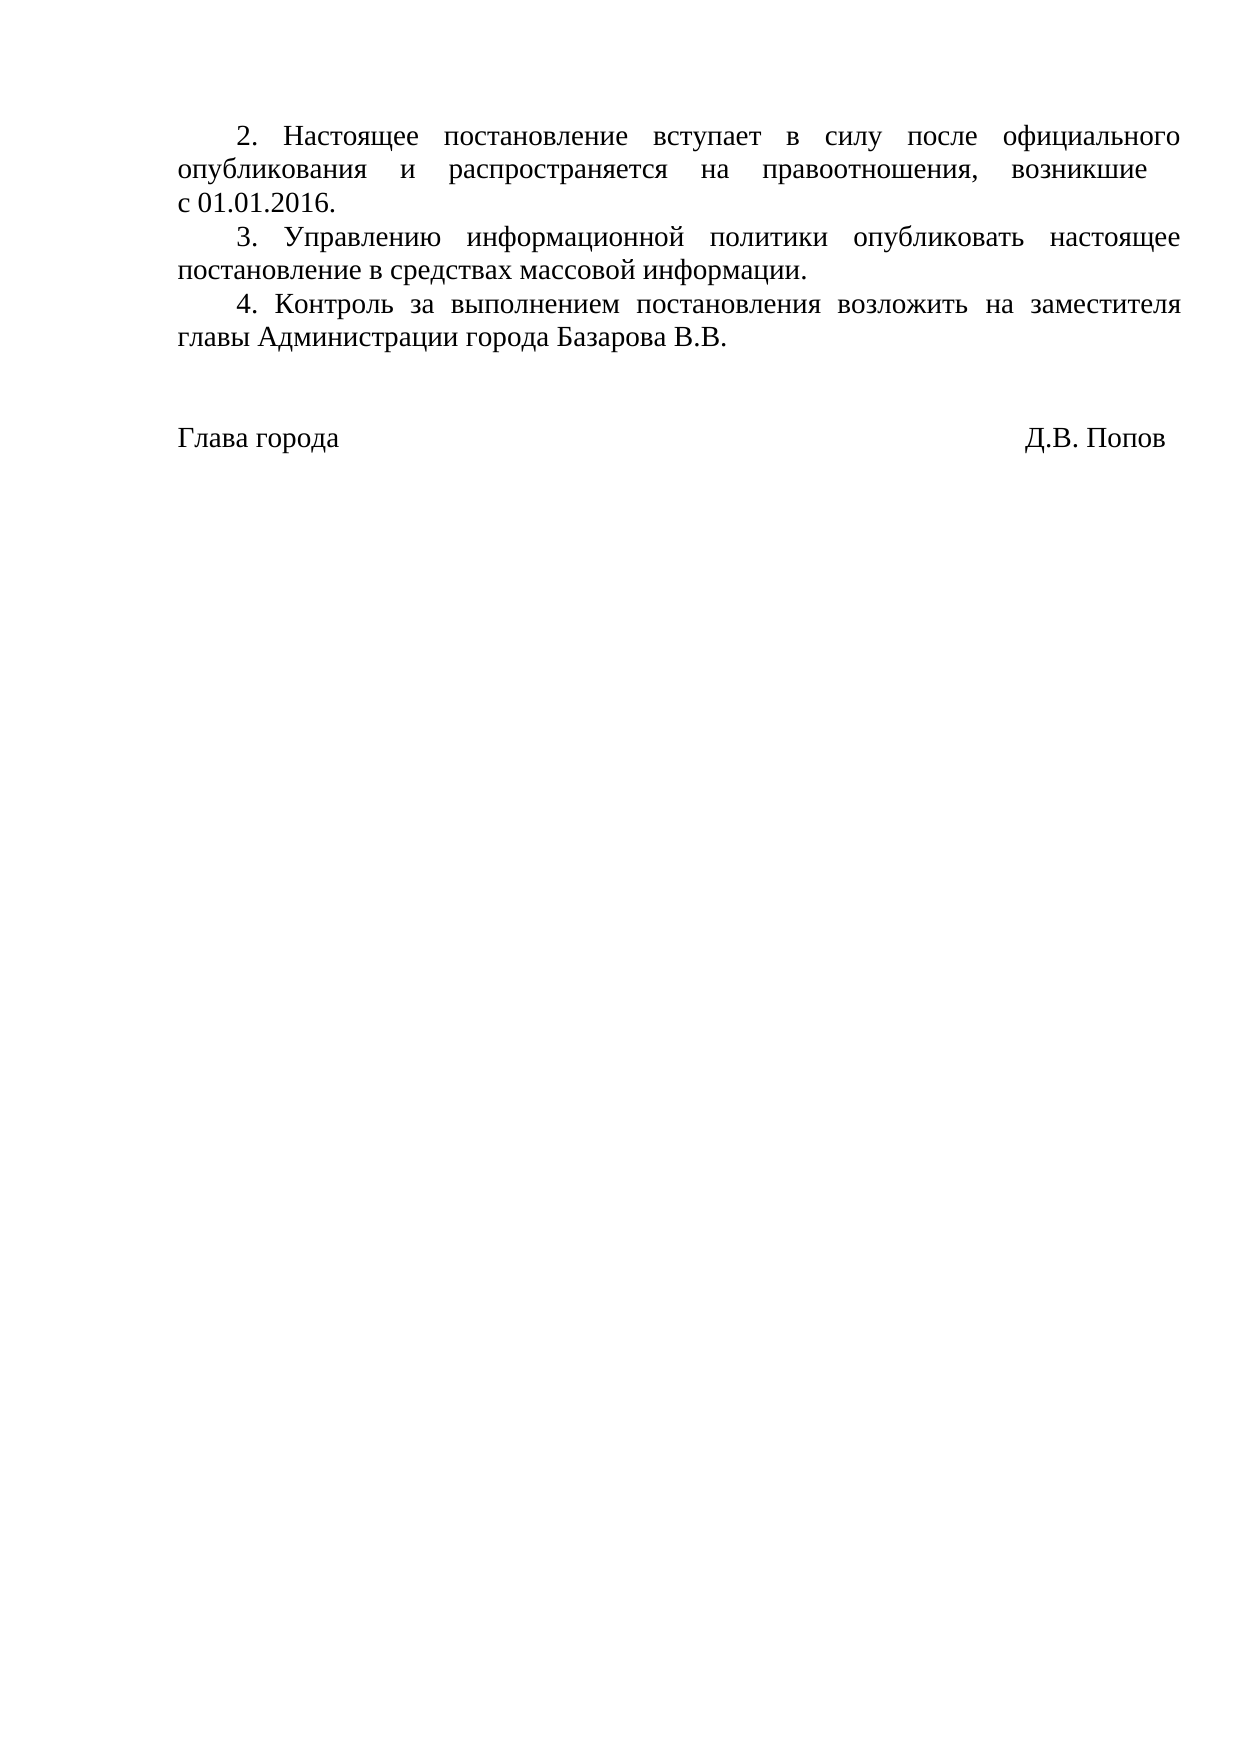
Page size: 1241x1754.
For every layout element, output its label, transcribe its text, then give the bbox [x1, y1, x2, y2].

text Глава города Д.В. Попов [177, 420, 1181, 453]
text 3. Управлению информационной политики опубликовать настоящее постановление в средствах массовой информации. [177, 219, 1181, 286]
text 2. Настоящее постановление вступает в силу после официального опубликования и распространяется на правоотношения, возникшие с 01.01.2016. [177, 118, 1181, 219]
text 4. Контроль за выполнением постановления возложить на заместителя главы Администрации города Базарова В.В. [177, 286, 1181, 353]
